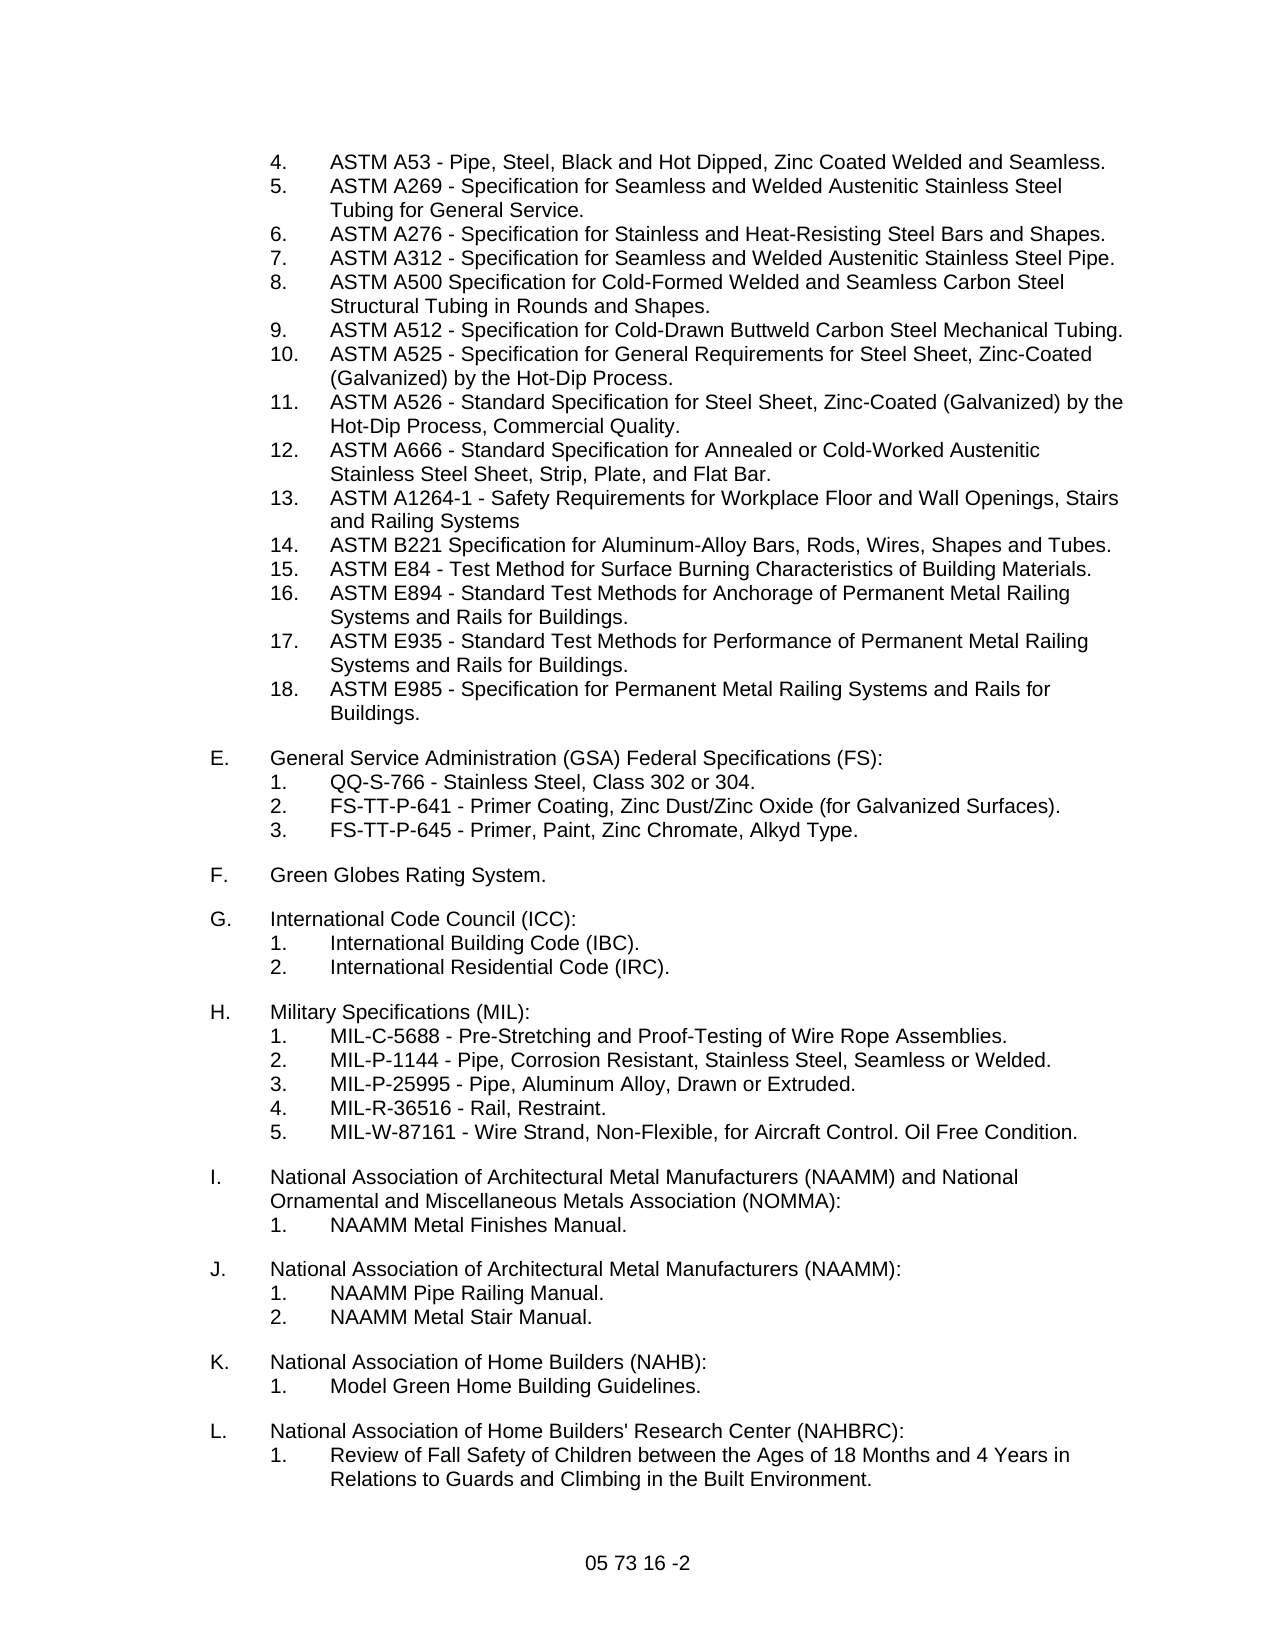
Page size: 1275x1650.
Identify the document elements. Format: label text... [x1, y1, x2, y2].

list International Residential Code (IRC). [270, 955, 1125, 979]
list ASTM A500 Specification for Cold-Formed Welded and Seamless Carbon Steel Structural Tubing in Rounds and Shapes. [270, 270, 1125, 318]
list National Association of Home Builders (NAHB): [210, 1350, 1125, 1374]
list Green Globes Rating System. [210, 862, 1125, 886]
list National Association of Architectural Metal Manufacturers (NAAMM) and National Ornamental and Miscellaneous Metals Association (NOMMA): [210, 1164, 1125, 1212]
list MIL-P-25995 - Pipe, Aluminum Alloy, Drawn or Extruded. [270, 1072, 1125, 1096]
list MIL-P-1144 - Pipe, Corrosion Resistant, Stainless Steel, Seamless or Welded. [270, 1048, 1125, 1072]
list ASTM B221 Specification for Aluminum-Alloy Bars, Rods, Wires, Shapes and Tubes. [270, 533, 1125, 557]
list ASTM A276 - Specification for Stainless and Heat-Resisting Steel Bars and Shapes. [270, 222, 1125, 246]
list General Service Administration (GSA) Federal Specifications (FS): [210, 746, 1125, 770]
list National Association of Home Builders' Research Center (NAHBRC): [210, 1419, 1125, 1443]
list FS-TT-P-645 - Primer, Paint, Zinc Chromate, Alkyd Type. [270, 818, 1125, 842]
list ASTM A53 - Pipe, Steel, Black and Hot Dipped, Zinc Coated Welded and Seamless. [270, 150, 1125, 174]
list National Association of Architectural Metal Manufacturers (NAAMM): [210, 1257, 1125, 1281]
list MIL-C-5688 - Pre-Stretching and Proof-Testing of Wire Rope Assemblies. [270, 1024, 1125, 1048]
list QQ-S-766 - Stainless Steel, Class 302 or 304. [270, 770, 1125, 794]
list NAAMM Pipe Railing Manual. [270, 1281, 1125, 1305]
list ASTM A312 - Specification for Seamless and Welded Austenitic Stainless Steel Pipe. [270, 246, 1125, 270]
list ASTM E935 - Standard Test Methods for Performance of Permanent Metal Railing Systems and Rails for Buildings. [270, 629, 1125, 677]
list NAAMM Metal Finishes Manual. [270, 1212, 1125, 1236]
list MIL-W-87161 - Wire Strand, Non-Flexible, for Aircraft Control. Oil Free Condition. [270, 1120, 1125, 1144]
list NAAMM Metal Stair Manual. [270, 1305, 1125, 1329]
list MIL-R-36516 - Rail, Restraint. [270, 1096, 1125, 1120]
list Review of Fall Safety of Children between the Ages of 18 Months and 4 Years in Relations to Guards and Climbing in the Built Environment. [270, 1443, 1125, 1491]
list Model Green Home Building Guidelines. [270, 1374, 1125, 1398]
list International Building Code (IBC). [270, 931, 1125, 955]
list International Code Council (ICC): [210, 907, 1125, 931]
list FS-TT-P-641 - Primer Coating, Zinc Dust/Zinc Oxide (for Galvanized Surfaces). [270, 794, 1125, 818]
list ASTM E84 - Test Method for Surface Burning Characteristics of Building Materials. [270, 557, 1125, 581]
list ASTM A269 - Specification for Seamless and Welded Austenitic Stainless Steel Tubing for General Service. [270, 174, 1125, 222]
list ASTM A666 - Standard Specification for Annealed or Cold-Worked Austenitic Stainless Steel Sheet, Strip, Plate, and Flat Bar. [270, 437, 1125, 485]
list ASTM E985 - Specification for Permanent Metal Railing Systems and Rails for Buildings. [270, 677, 1125, 725]
list ASTM A525 - Specification for General Requirements for Steel Sheet, Zinc-Coated (Galvanized) by the Hot-Dip Process. [270, 342, 1125, 389]
list Military Specifications (MIL): [210, 1000, 1125, 1024]
list ASTM A1264-1 - Safety Requirements for Workplace Floor and Wall Openings, Stairs and Railing Systems [270, 485, 1125, 533]
list ASTM A512 - Specification for Cold-Drawn Buttweld Carbon Steel Mechanical Tubing. [270, 318, 1125, 342]
list ASTM A526 - Standard Specification for Steel Sheet, Zinc-Coated (Galvanized) by the Hot-Dip Process, Commercial Quality. [270, 389, 1125, 437]
list ASTM E894 - Standard Test Methods for Anchorage of Permanent Metal Railing Systems and Rails for Buildings. [270, 581, 1125, 629]
